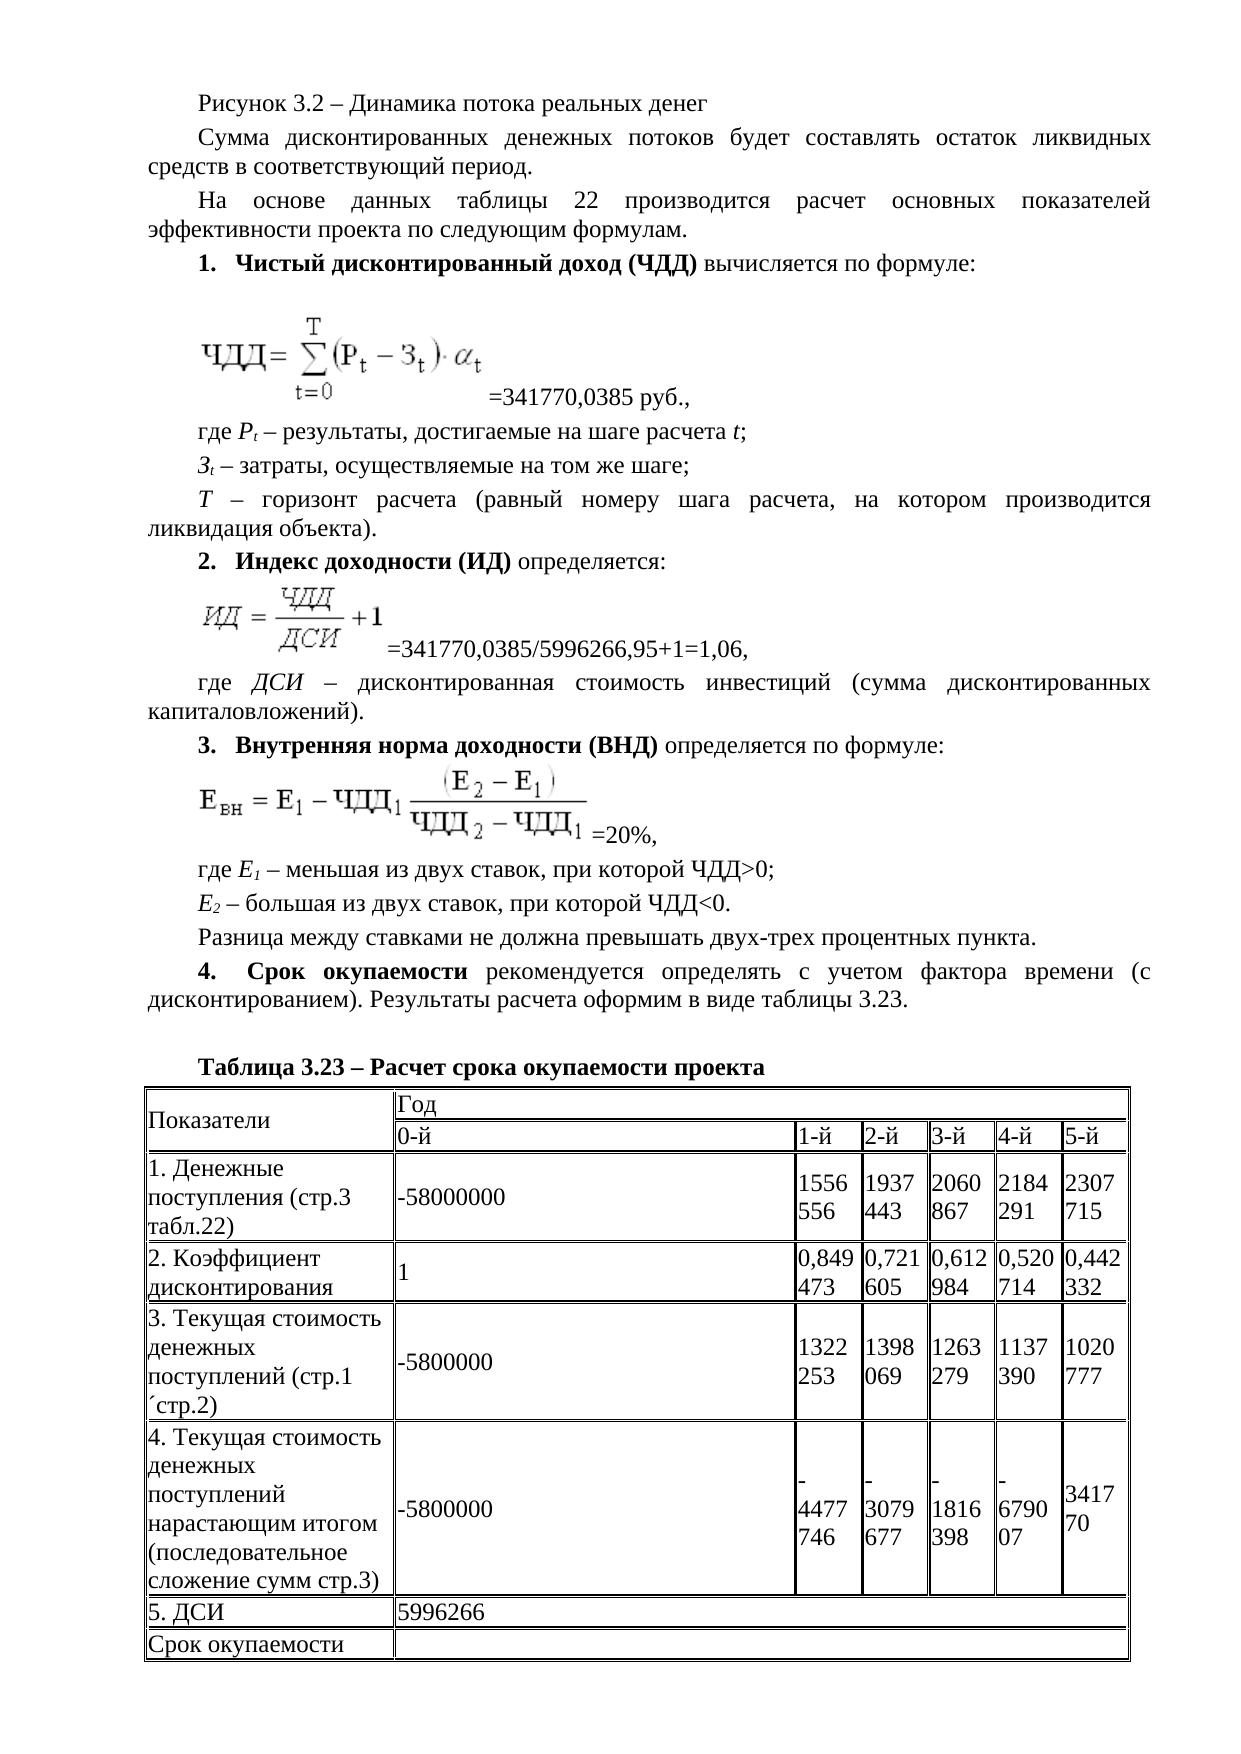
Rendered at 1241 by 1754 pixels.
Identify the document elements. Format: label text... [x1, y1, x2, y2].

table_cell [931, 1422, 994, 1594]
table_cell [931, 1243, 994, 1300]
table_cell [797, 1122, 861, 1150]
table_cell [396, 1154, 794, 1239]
text где Рt – результаты, достигаемые на шаге расчета t; [148, 416, 1152, 445]
picture [197, 310, 489, 406]
text 2. Индекс доходности (ИД) определяется: [148, 546, 1152, 575]
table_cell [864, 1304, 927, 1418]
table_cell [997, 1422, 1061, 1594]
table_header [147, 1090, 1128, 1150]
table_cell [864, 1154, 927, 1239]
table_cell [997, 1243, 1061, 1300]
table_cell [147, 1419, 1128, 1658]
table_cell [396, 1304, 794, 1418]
text Таблица 3.23 – Расчет срока окупаемости проекта [148, 1052, 1152, 1081]
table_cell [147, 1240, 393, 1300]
text где ДСИ – дисконтированная стоимость инвестиций (сумма дисконтированных капиталовложений). [148, 667, 1152, 725]
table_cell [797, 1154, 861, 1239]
text 4. Срок окупаемости рекомендуется определять с учетом фактора времени (с дисконтированием). Результаты расчета оформим в виде таблицы 3.23. [148, 956, 1152, 1013]
text 1. Чистый дисконтированный доход (ЧДД) вычисляется по формуле: [148, 248, 1152, 276]
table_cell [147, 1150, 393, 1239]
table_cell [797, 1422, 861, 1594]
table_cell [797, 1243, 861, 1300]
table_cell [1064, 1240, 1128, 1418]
text 3. Внутренняя норма доходности (ВНД) определяется по формуле: [148, 730, 1152, 759]
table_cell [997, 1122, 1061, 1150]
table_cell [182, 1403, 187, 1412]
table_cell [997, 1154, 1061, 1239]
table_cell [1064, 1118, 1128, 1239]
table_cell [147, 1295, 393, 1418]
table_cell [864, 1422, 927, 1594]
text где Е1 – меньшая из двух ставок, при которой ЧДД>0; [148, 854, 1152, 883]
text Т – горизонт расчета (равный номеру шага расчета, на котором производится ликвидация объекта). [148, 484, 1152, 541]
picture [197, 763, 592, 844]
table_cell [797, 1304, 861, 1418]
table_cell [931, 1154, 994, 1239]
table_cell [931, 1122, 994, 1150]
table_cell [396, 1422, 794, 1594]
text Разница между ставками не должна превышать двух-трех процентных пункта. [148, 922, 1152, 951]
text Рисунок 3.2 – Динамика потока реальных денег [148, 88, 1152, 117]
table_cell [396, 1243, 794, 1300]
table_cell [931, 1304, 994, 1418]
picture [197, 580, 387, 657]
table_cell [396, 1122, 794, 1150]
text =341770,0385/5996266,95+1=1,06, [148, 580, 1152, 662]
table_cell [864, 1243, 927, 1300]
text Сумма дисконтированных денежных потоков будет составлять остаток ликвидных средств в соответствующий период. [148, 122, 1152, 180]
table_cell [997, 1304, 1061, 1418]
text Е2 – большая из двух ставок, при которой ЧДД<0. [148, 888, 1152, 917]
text На основе данных таблицы 22 производится расчет основных показателей эффективности проекта по следующим формулам. [148, 185, 1152, 242]
text Зt – затраты, осуществляемые на том же шаге; [148, 450, 1152, 479]
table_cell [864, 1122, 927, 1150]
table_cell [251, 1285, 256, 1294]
